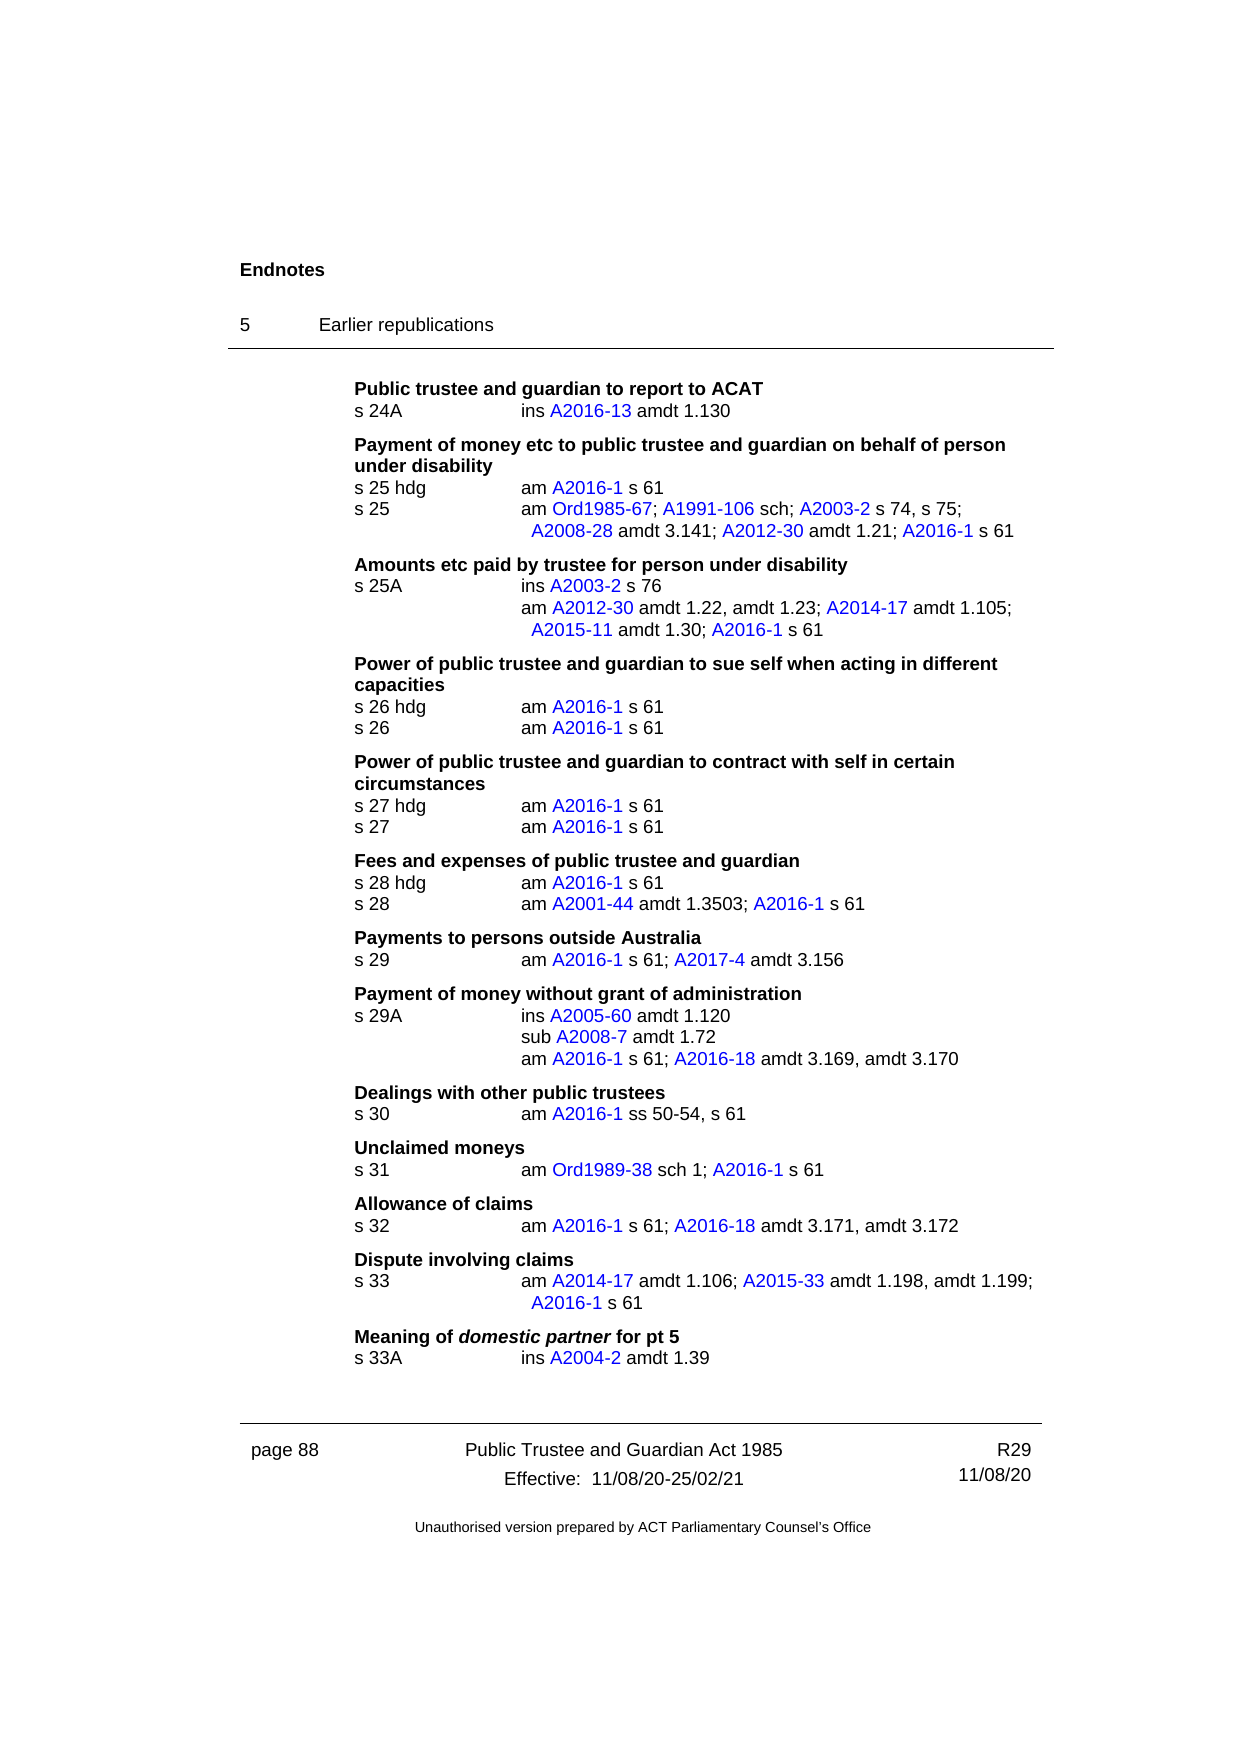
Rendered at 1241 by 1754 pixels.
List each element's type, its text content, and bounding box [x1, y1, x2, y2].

text Payment of money etc to public trustee and guardian on behalf of person under disability [354, 433, 1042, 477]
text Power of public trustee and guardian to contract with self in certain circumstances [354, 751, 1042, 794]
text s 32 am A2016-1 s 61; A2016-18 amdt 3.171, amdt 3.172 [354, 1214, 1042, 1236]
text Fees and expenses of public trustee and guardian [354, 850, 1042, 872]
text s 29A ins A2005-60 amdt 1.120 [354, 1004, 1042, 1026]
text s 26 hdg am A2016-1 s 61 [354, 696, 1042, 717]
text Payments to persons outside Australia [354, 927, 1042, 949]
text Payment of money without grant of administration [354, 983, 1042, 1004]
text s 26 am A2016-1 s 61 [354, 717, 1042, 739]
text s 25 hdg am A2016-1 s 61 [354, 477, 1042, 498]
text s 24A ins A2016-13 amdt 1.130 [354, 399, 1042, 421]
text Power of public trustee and guardian to sue self when acting in different capacities [354, 652, 1042, 696]
text s 30 am A2016-1 ss 50-54, s 61 [354, 1103, 1042, 1125]
text Unclaimed moneys [354, 1137, 1042, 1159]
text s 29 am A2016-1 s 61; A2017-4 amdt 3.156 [354, 949, 1042, 970]
text s 27 am A2016-1 s 61 [354, 816, 1042, 837]
text s 25A ins A2003-2 s 76 [354, 575, 1042, 597]
text s 25 am Ord1985-67; A1991-106 sch; A2003-2 s 74, s 75; A2008-28 amdt 3.141; A2012-30 amdt 1.21; A2016-1 s 61 [354, 498, 1042, 541]
text s 31 am Ord1989-38 sch 1; A2016-1 s 61 [354, 1159, 1042, 1180]
text s 33 am A2014-17 amdt 1.106; A2015-33 amdt 1.198, amdt 1.199; A2016-1 s 61 [354, 1270, 1042, 1313]
text Dispute involving claims [354, 1248, 1042, 1270]
text Dealings with other public trustees [354, 1082, 1042, 1103]
text sub A2008-7 amdt 1.72 [354, 1026, 1042, 1047]
text Meaning of domestic partner for pt 5 [354, 1326, 1042, 1347]
text am A2012-30 amdt 1.22, amdt 1.23; A2014-17 amdt 1.105; A2015-11 amdt 1.30; A2016-1 s 61 [354, 597, 1042, 640]
text s 28 am A2001-44 amdt 1.3503; A2016-1 s 61 [354, 893, 1042, 915]
text Allowance of claims [354, 1193, 1042, 1214]
text am A2016-1 s 61; A2016-18 amdt 3.169, amdt 3.170 [354, 1047, 1042, 1069]
text Public trustee and guardian to report to ACAT [354, 378, 1042, 399]
text s 33A ins A2004-2 amdt 1.39 [354, 1347, 1042, 1369]
text s 27 hdg am A2016-1 s 61 [354, 794, 1042, 816]
text Amounts etc paid by trustee for person under disability [354, 554, 1042, 575]
text s 28 hdg am A2016-1 s 61 [354, 872, 1042, 893]
